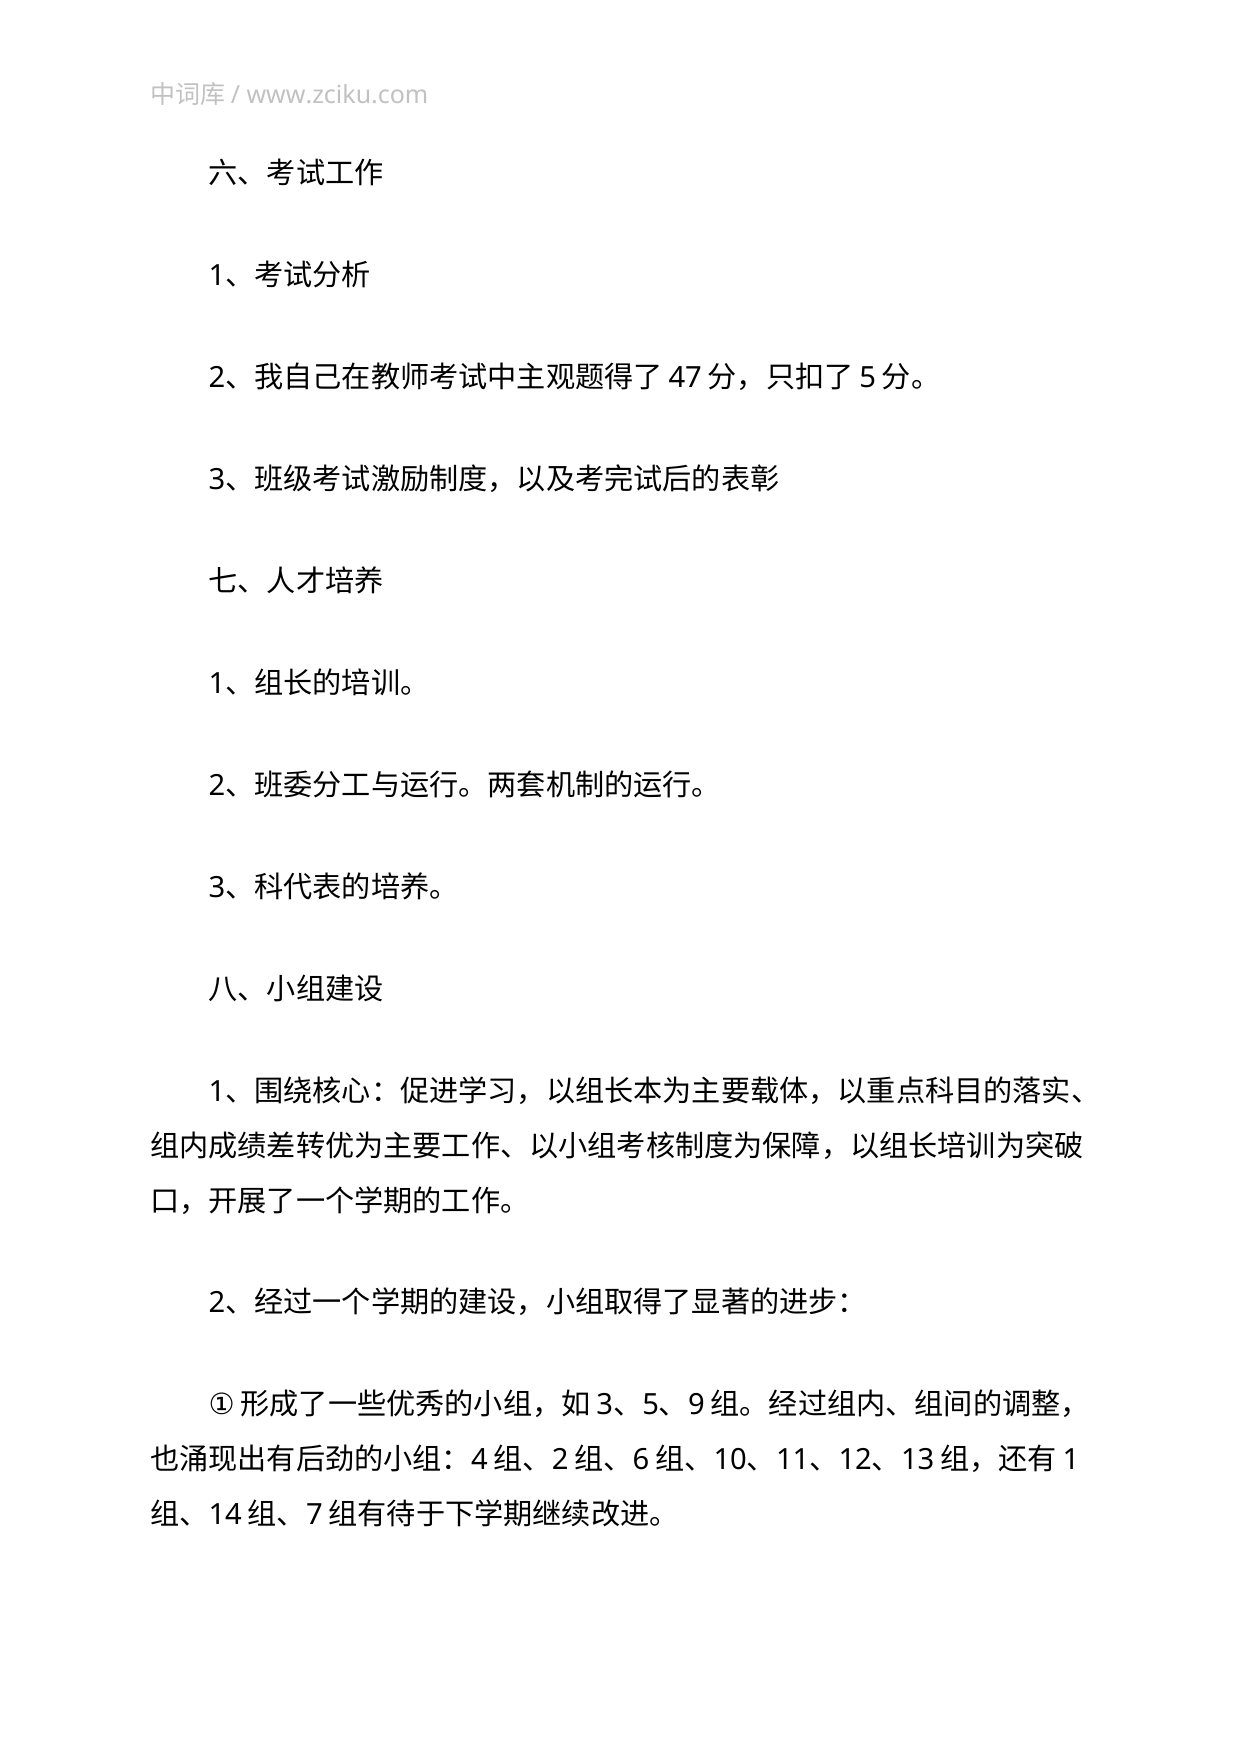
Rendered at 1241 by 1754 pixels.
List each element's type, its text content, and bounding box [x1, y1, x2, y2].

text ①形成了一些优秀的小组，如3、5、9组。经过组内、组间的调整，也涌现出有后劲的小组：4组、2组、6组、10、11、12、13组，还有1组、14组、7组有待于下学期继续改进。 [150, 1381, 1090, 1533]
text 1、围绕核心：促进学习，以组长本为主要载体，以重点科目的落实、组内成绩差转优为主要工作、以小组考核制度为保障，以组长培训为突破口，开展了一个学期的工作。 [150, 1067, 1090, 1219]
text 七、人才培养 [150, 558, 1090, 600]
text 1、组长的培训。 [150, 659, 1090, 702]
text 3、班级考试激励制度，以及考完试后的表彰 [150, 456, 1090, 498]
text 2、我自己在教师考试中主观题得了47分，只扣了5分。 [150, 354, 1090, 396]
text 2、经过一个学期的建设，小组取得了显著的进步： [150, 1279, 1090, 1321]
text 八、小组建设 [150, 965, 1090, 1008]
text 2、班委分工与运行。两套机制的运行。 [150, 761, 1090, 804]
text 3、科代表的培养。 [150, 863, 1090, 906]
text 六、考试工作 [150, 150, 1090, 192]
text 1、考试分析 [150, 252, 1090, 294]
